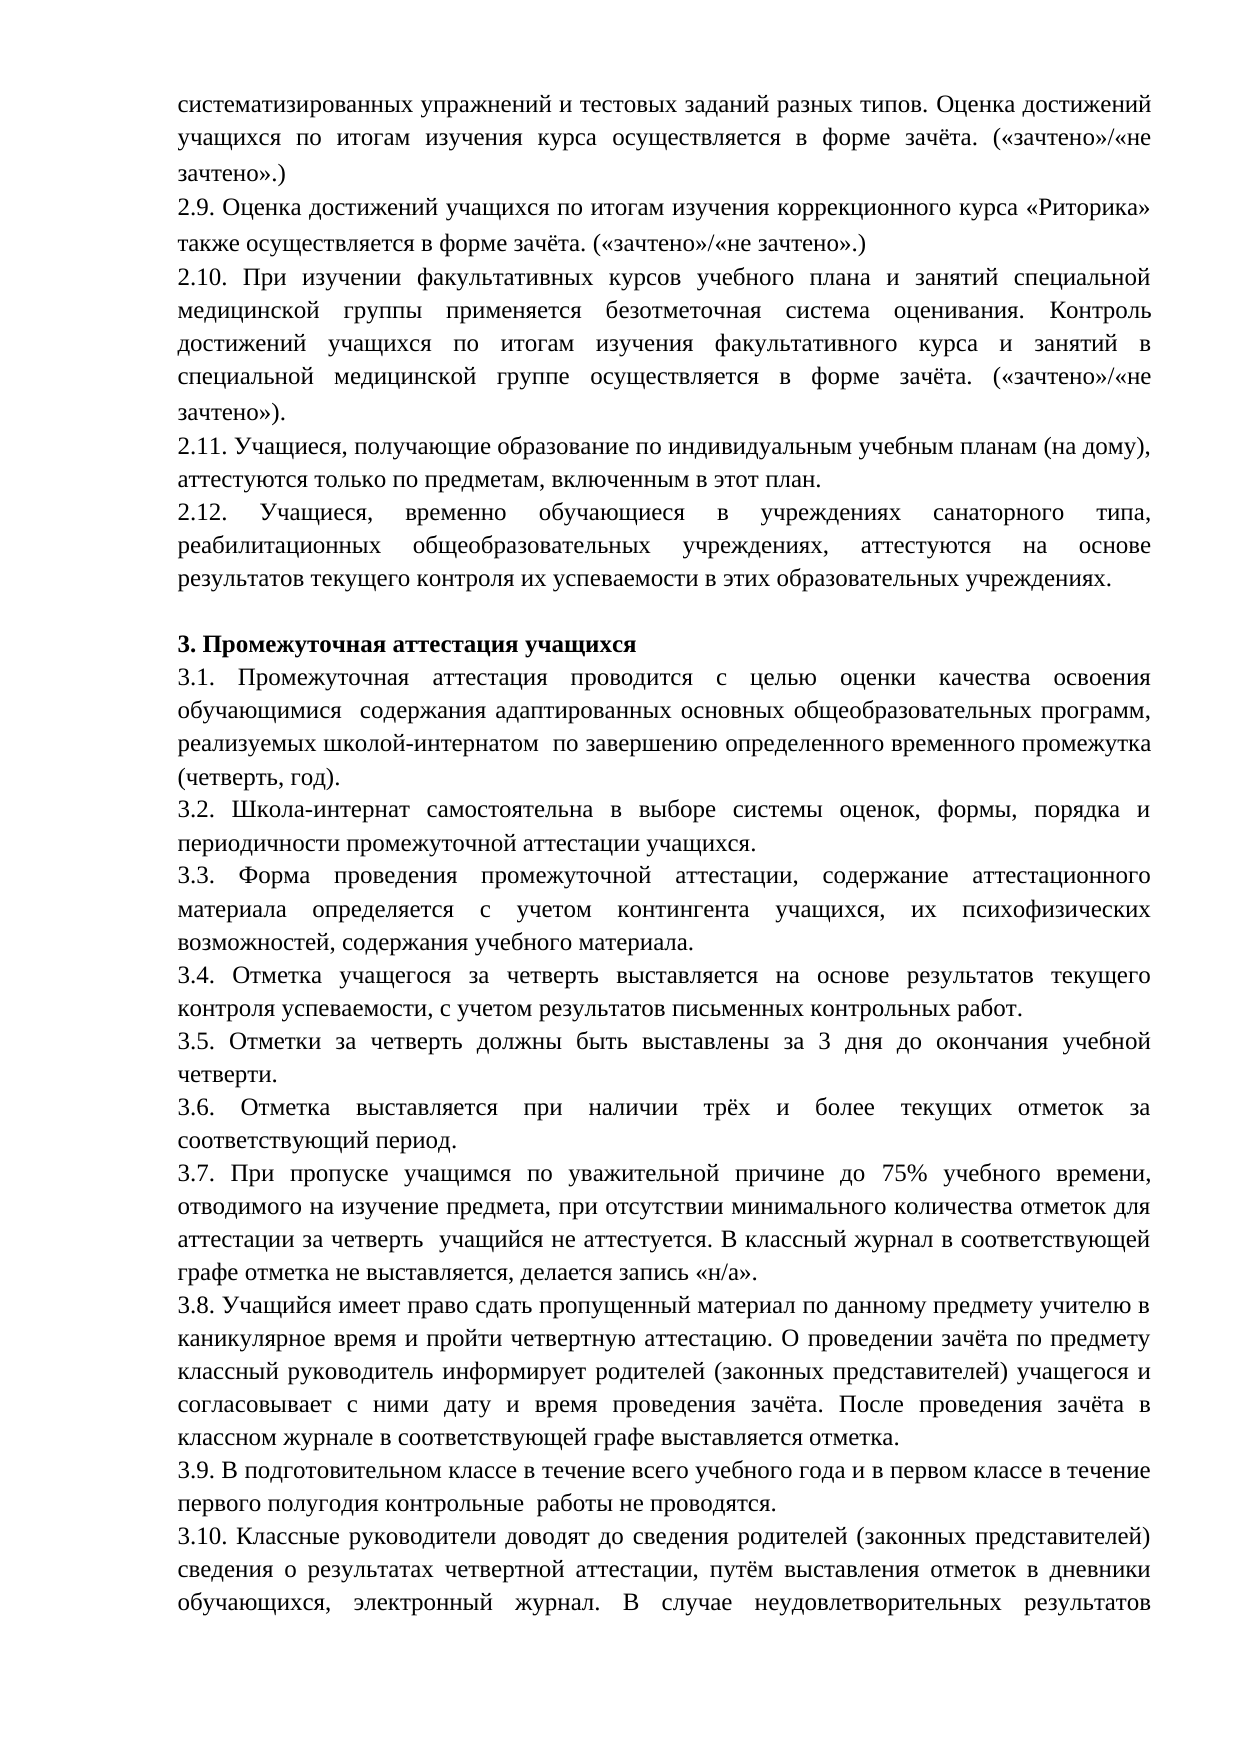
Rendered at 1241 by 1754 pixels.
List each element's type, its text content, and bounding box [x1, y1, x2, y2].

text 3.3. Форма проведения промежуточной аттестации, содержание аттестационного материала определяется с учетом контингента учащихся, их психофизических возможностей, содержания учебного материала. [177, 861, 1152, 955]
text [177, 89, 1152, 187]
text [177, 1521, 1152, 1616]
text 3.8. Учащийся имеет право сдать пропущенный материал по данному предмету учителю в каникулярное время и пройти четвертную аттестацию. О проведении зачёта по предмету классный руководитель информирует родителей (законных представителей) учащегося и согласовывает с ними дату и время проведения зачёта. После проведения зачёта в классном журнале в соответствующей графе выставляется отметка. [177, 1290, 1152, 1451]
text 2.9. Оценка достижений учащихся по итогам изучения коррекционного курса «Риторика» также осуществляется в форме зачёта. («зачтено»/«не зачтено».) [177, 221, 1152, 257]
text 2.11. Учащиеся, получающие образование по индивидуальным учебным планам (на дому), аттестуются только по предметам, включенным в этот план. [177, 431, 1152, 493]
text 3.7. При пропуске учащимся по уважительной причине до 75% учебного времени, отводимого на изучение предмета, при отсутствии минимального количества отметок для аттестации за четверть учащийся не аттестуется. В классный журнал в соответствующей графе отметка не выставляется, делается запись «н/а». [177, 1158, 1152, 1286]
text 3.2. Школа-интернат самостоятельна в выборе системы оценок, формы, порядка и периодичности промежуточной аттестации учащихся. [177, 794, 1152, 856]
text 2.10. При изучении факультативных курсов учебного плана и занятий специальной медицинской группы применяется безотметочная система оценивания. Контроль достижений учащихся по итогам изучения факультативного курса и занятий в специальной медицинской группе осуществляется в форме зачёта. («зачтено»/«не зачтено»). [177, 262, 1152, 427]
text 3.1. Промежуточная аттестация проводится с целью оценки качества освоения обучающимися содержания адаптированных основных общеобразовательных программ, реализуемых школой-интернатом по завершению определенного временного промежутка (четверть, год). [177, 662, 1152, 790]
text 3.5. Отметки за четверть должны быть выставлены за 3 дня до окончания учебной четверти. [177, 1026, 1152, 1087]
text 3.4. Отметка учащегося за четверть выставляется на основе результатов текущего контроля успеваемости, с учетом результатов письменных контрольных работ. [177, 960, 1152, 1021]
text 3.6. Отметка выставляется при наличии трёх и более текущих отметок за соответствующий период. [177, 1092, 1152, 1153]
text 2.12. Учащиеся, временно обучающиеся в учреждениях санаторного типа, реабилитационных общеобразовательных учреждениях, аттестуются на основе результатов текущего контроля их успеваемости в этих образовательных учреждениях. [177, 497, 1152, 592]
text 3.9. В подготовительном классе в течение всего учебного года и в первом классе в течение первого полугодия контрольные работы не проводятся. [177, 1455, 1152, 1517]
text 3. Промежуточная аттестация учащихся [177, 629, 1152, 658]
